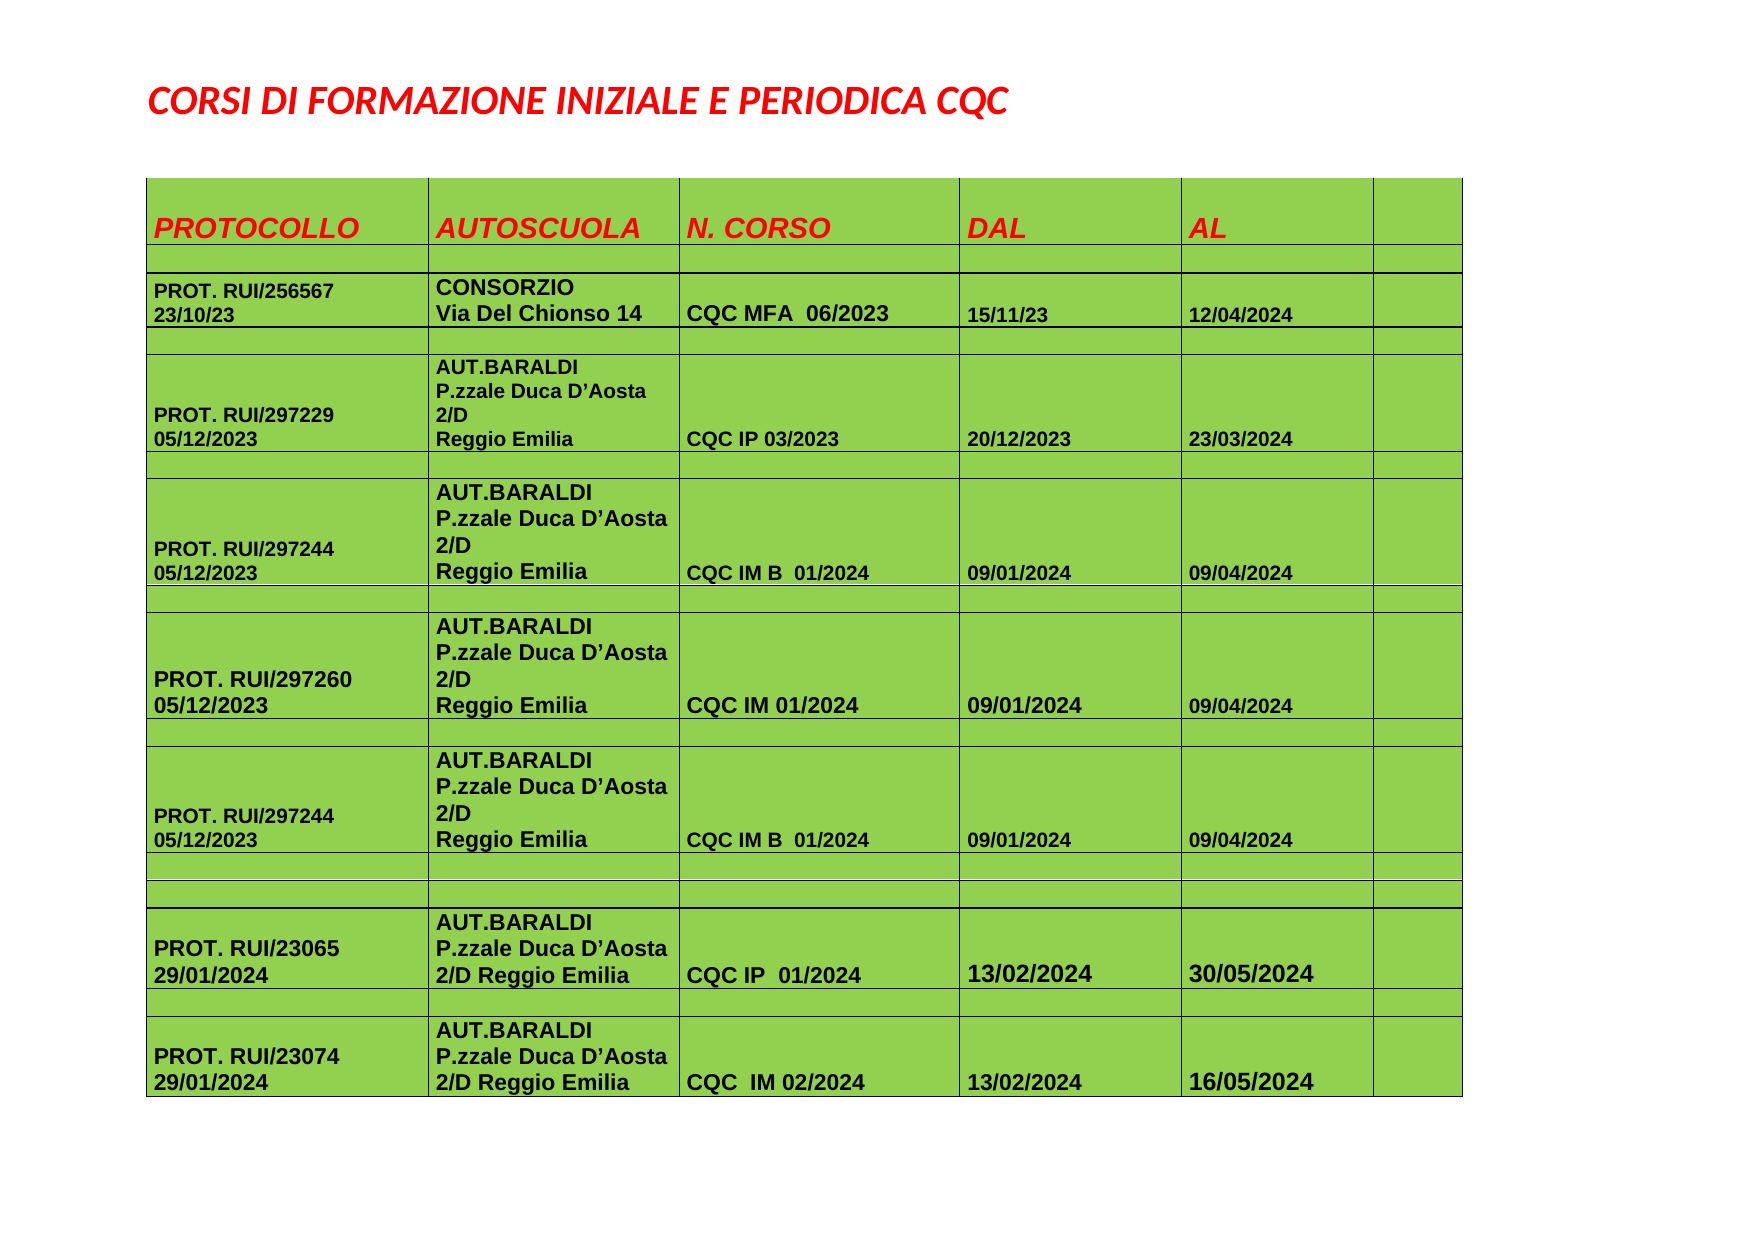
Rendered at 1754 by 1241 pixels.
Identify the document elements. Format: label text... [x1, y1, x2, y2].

table_cell [1374, 853, 1462, 879]
table_cell CQC IP 03/2023 [680, 355, 959, 451]
table_cell [429, 452, 679, 478]
table_cell [960, 881, 1181, 907]
table_cell [429, 881, 679, 907]
table_cell PROT. RUI/256567 23/10/23 [147, 274, 428, 326]
table_cell [429, 719, 679, 746]
table_cell [960, 586, 1181, 612]
table_cell [1374, 479, 1462, 584]
table_cell CQC MFA 06/2023 [680, 274, 959, 326]
table_cell [680, 853, 959, 879]
table_cell [1182, 586, 1373, 612]
table_cell [1374, 355, 1462, 451]
table_cell [1374, 274, 1462, 326]
table_cell [1374, 989, 1462, 1016]
table_cell [1374, 909, 1462, 988]
table_cell [1182, 245, 1373, 272]
table_cell [1374, 1017, 1462, 1096]
table_cell PROT. RUI/297260 05/12/2023 [147, 613, 428, 718]
table_header DAL [960, 178, 1181, 244]
table_cell [1182, 881, 1373, 907]
table_cell 09/01/2024 [960, 479, 1181, 584]
table_cell CQC IM 02/2024 [680, 1017, 959, 1096]
table_cell 16/05/2024 [1182, 1017, 1373, 1096]
table_cell CONSORZIO Via Del Chionso 14 [429, 274, 679, 326]
table_cell [147, 245, 428, 272]
table_cell [680, 245, 959, 272]
table_cell AUT.BARALDI P.zzale Duca D’Aosta 2/D Reggio Emilia [429, 479, 679, 584]
table_cell [680, 989, 959, 1016]
table_cell [680, 452, 959, 478]
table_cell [429, 909, 679, 988]
table_cell [1374, 586, 1462, 612]
table_cell CQC IM B 01/2024 [680, 747, 959, 852]
table_cell [1182, 989, 1373, 1016]
table_cell [1374, 881, 1462, 907]
table_cell 09/01/2024 [960, 613, 1181, 718]
table_cell PROT. RUI/23065 29/01/2024 [147, 909, 428, 988]
table_cell [429, 245, 679, 272]
table_cell [429, 989, 679, 1016]
table_cell [960, 452, 1181, 478]
table_cell PROT. RUI/297244 05/12/2023 [147, 479, 428, 584]
table_cell [147, 586, 428, 612]
table_cell [960, 245, 1181, 272]
table_cell [1182, 452, 1373, 478]
table_cell PROT. RUI/297229 05/12/2023 [147, 355, 428, 451]
table_cell [1182, 719, 1373, 746]
table_cell [680, 881, 959, 907]
table_cell 13/02/2024 [960, 909, 1181, 988]
table_cell [960, 719, 1181, 746]
table_cell [960, 853, 1181, 879]
table_cell [680, 586, 959, 612]
table_cell [1374, 719, 1462, 746]
table_cell 23/03/2024 [1182, 355, 1373, 451]
table_cell [147, 719, 428, 746]
table_header AUTOSCUOLA [429, 178, 679, 244]
table_cell [429, 586, 679, 612]
table_header [1374, 178, 1462, 244]
table_cell [960, 989, 1181, 1016]
table_cell PROT. RUI/23074 29/01/2024 [147, 1017, 428, 1096]
table_cell [429, 853, 679, 879]
table_cell [147, 452, 428, 478]
table_cell CQC IP 01/2024 [680, 909, 959, 988]
table_cell CQC IM 01/2024 [680, 613, 959, 718]
table_cell 13/02/2024 [960, 1017, 1181, 1096]
table_cell CQC IM B 01/2024 [680, 479, 959, 584]
table_header PROTOCOLLO [147, 178, 428, 244]
table_cell [1374, 328, 1462, 354]
table_cell 30/05/2024 [1182, 909, 1373, 988]
table_cell 12/04/2024 [1182, 274, 1373, 326]
table_cell 09/04/2024 [1182, 613, 1373, 718]
table_cell [1374, 452, 1462, 478]
table_cell [1182, 328, 1373, 354]
table_cell PROT. RUI/297244 05/12/2023 [147, 747, 428, 852]
table_header AL [1182, 178, 1373, 244]
table_cell AUT.BARALDI P.zzale Duca D’Aosta 2/D Reggio Emilia [429, 355, 679, 451]
table_cell 09/01/2024 [960, 747, 1181, 852]
table_cell [429, 328, 679, 354]
table_cell [147, 853, 428, 879]
table_cell [960, 328, 1181, 354]
table_cell [1374, 613, 1462, 718]
table_cell 09/04/2024 [1182, 747, 1373, 852]
table_cell [1182, 853, 1373, 879]
table_cell [680, 328, 959, 354]
table_cell 15/11/23 [960, 274, 1181, 326]
table_cell AUT.BARALDI P.zzale Duca D’Aosta 2/D Reggio Emilia [429, 613, 679, 718]
table_cell [1374, 245, 1462, 272]
table_cell AUT.BARALDI P.zzale Duca D’Aosta 2/D Reggio Emilia [429, 747, 679, 852]
table_cell [1374, 747, 1462, 852]
table_cell [147, 881, 428, 907]
table_cell 20/12/2023 [960, 355, 1181, 451]
table_cell [147, 328, 428, 354]
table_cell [429, 1017, 679, 1096]
table_header N. CORSO [680, 178, 959, 244]
table_cell [147, 989, 428, 1016]
table_cell [680, 719, 959, 746]
table_cell 09/04/2024 [1182, 479, 1373, 584]
